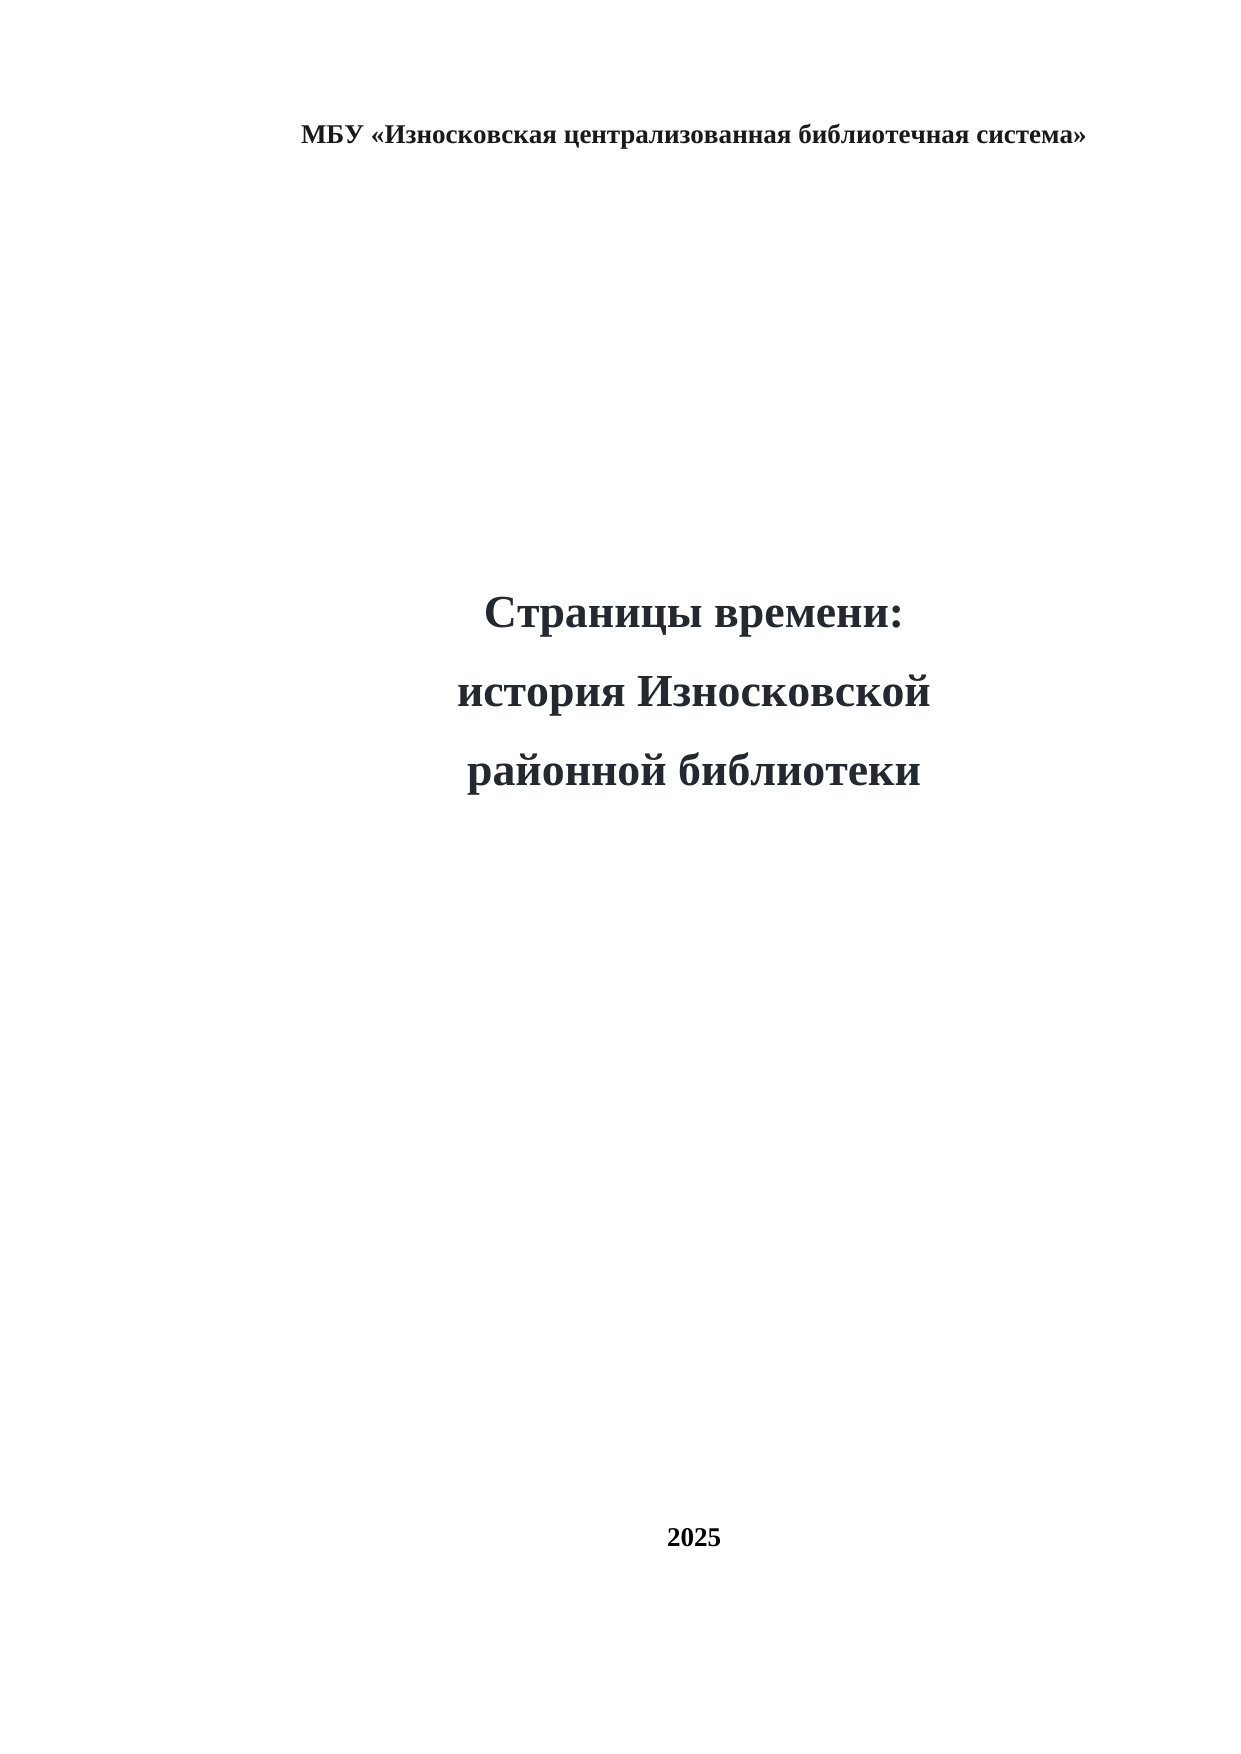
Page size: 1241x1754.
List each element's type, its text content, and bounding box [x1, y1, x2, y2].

text районной библиотеки [177, 743, 1152, 796]
text 2025 [177, 1521, 1152, 1552]
text Страницы времени: [177, 585, 1152, 637]
text история Износковской [177, 664, 1152, 717]
text МБУ «Износковская централизованная библиотечная система» [177, 118, 1152, 149]
